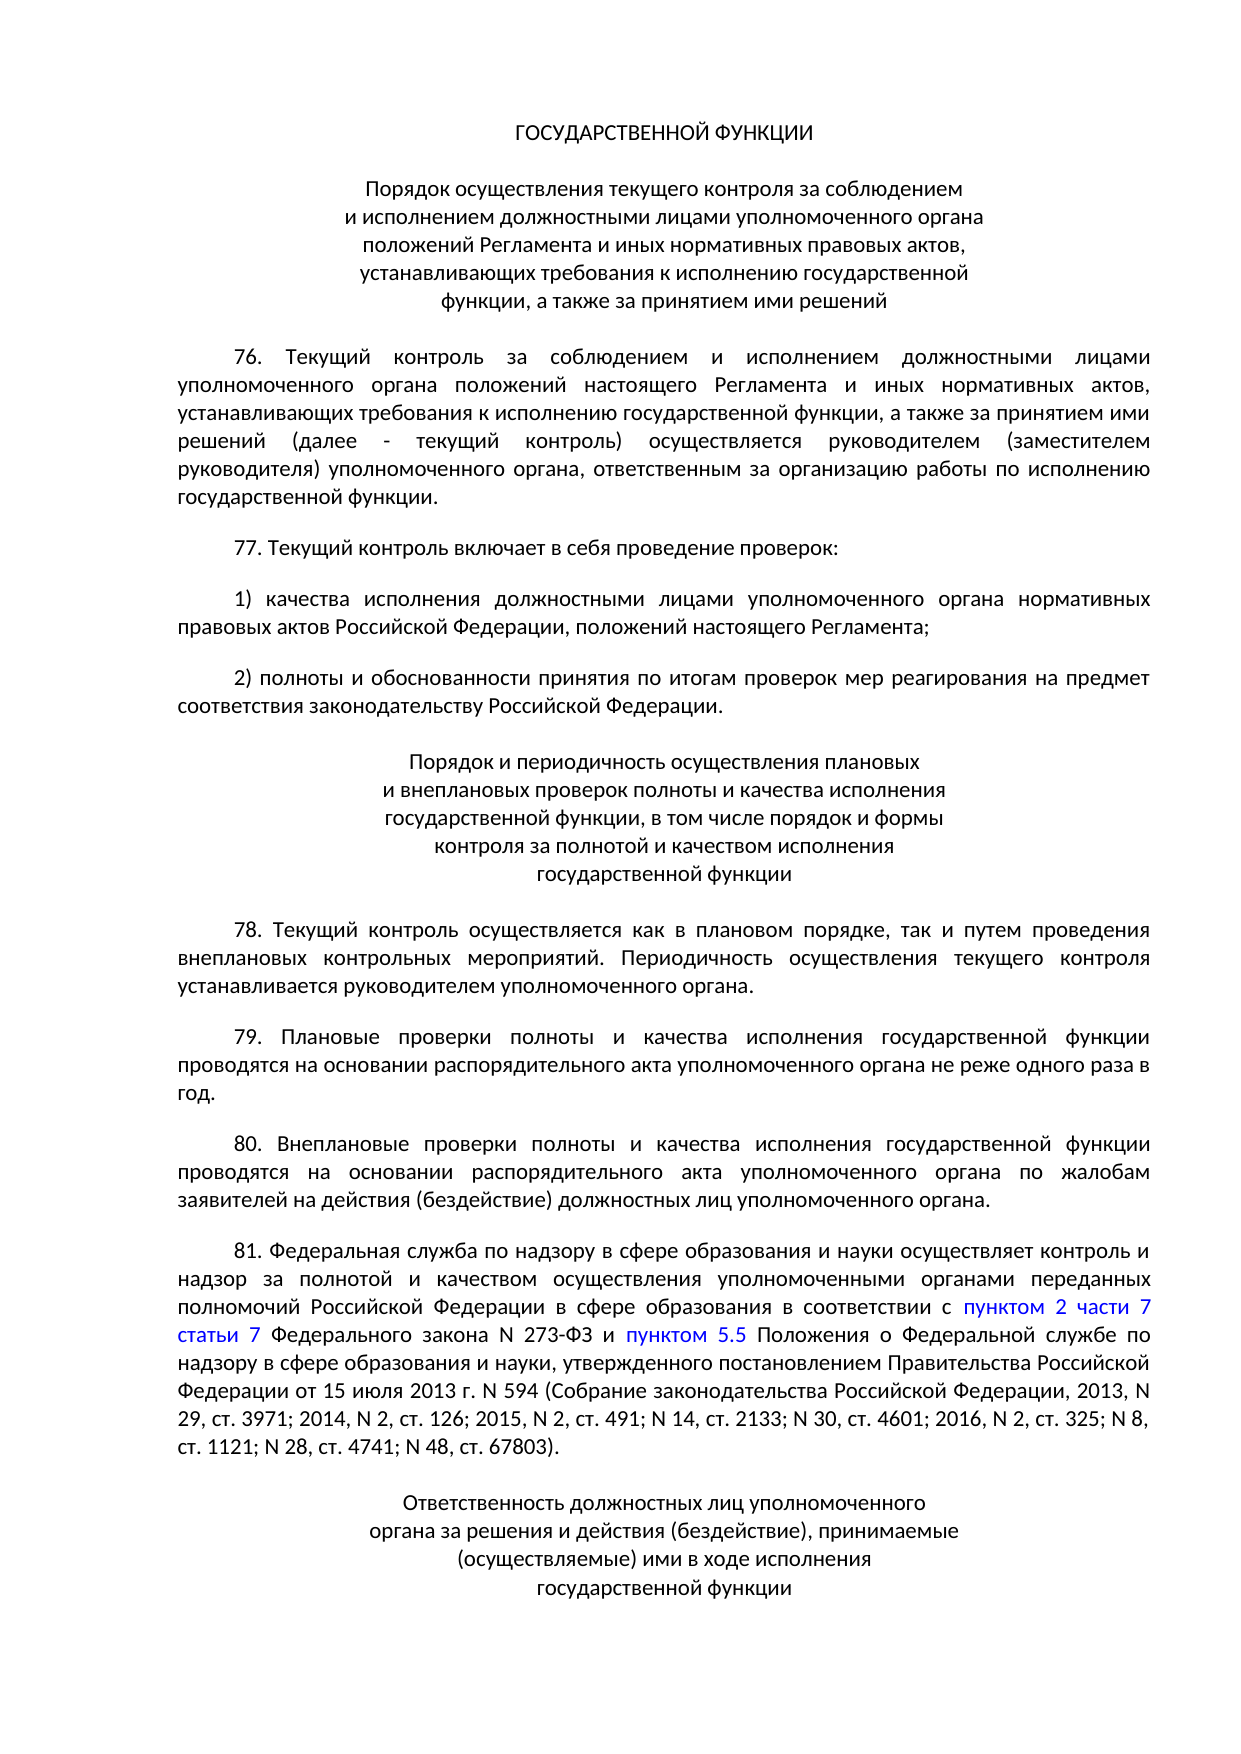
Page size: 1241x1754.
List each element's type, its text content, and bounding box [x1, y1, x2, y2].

text (осуществляемые) ими в ходе исполнения [177, 1544, 1152, 1573]
text Порядок и периодичность осуществления плановых [177, 747, 1152, 775]
text государственной функции [177, 1573, 1152, 1601]
text 80. Внеплановые проверки полноты и качества исполнения государственной функции проводятся на основании распорядительного акта уполномоченного органа по жалобам заявителей на действия (бездействие) должностных лиц уполномоченного органа. [177, 1129, 1152, 1213]
text 77. Текущий контроль включает в себя проведение проверок: [177, 533, 1152, 561]
text 81. Федеральная служба по надзору в сфере образования и науки осуществляет контроль и надзор за полнотой и качеством осуществления уполномоченными органами переданных полномочий Российской Федерации в сфере образования в соответствии с пунктом 2 части 7 статьи 7 Федерального закона N 273-ФЗ и пунктом 5.5 Положения о Федеральной службе по надзору в сфере образования и науки, утвержденного постановлением Правительства Российской Федерации от 15 июля 2013 г. N 594 (Собрание законодательства Российской Федерации, 2013, N 29, ст. 3971; 2014, N 2, ст. 126; 2015, N 2, ст. 491; N 14, ст. 2133; N 30, ст. 4601; 2016, N 2, ст. 325; N 8, ст. 1121; N 28, ст. 4741; N 48, ст. 67803). [177, 1236, 1152, 1461]
text 2) полноты и обоснованности принятия по итогам проверок мер реагирования на предмет соответствия законодательству Российской Федерации. [177, 663, 1152, 719]
text Порядок осуществления текущего контроля за соблюдением [177, 174, 1152, 202]
text ГОСУДАРСТВЕННОЙ ФУНКЦИИ [177, 118, 1152, 146]
text и исполнением должностными лицами уполномоченного органа [177, 202, 1152, 230]
text и внеплановых проверок полноты и качества исполнения [177, 775, 1152, 803]
text устанавливающих требования к исполнению государственной [177, 258, 1152, 286]
text 79. Плановые проверки полноты и качества исполнения государственной функции проводятся на основании распорядительного акта уполномоченного органа не реже одного раза в год. [177, 1022, 1152, 1106]
text 1) качества исполнения должностными лицами уполномоченного органа нормативных правовых актов Российской Федерации, положений настоящего Регламента; [177, 584, 1152, 640]
text государственной функции [177, 859, 1152, 887]
text органа за решения и действия (бездействие), принимаемые [177, 1517, 1152, 1544]
text функции, а также за принятием ими решений [177, 286, 1152, 314]
text 78. Текущий контроль осуществляется как в плановом порядке, так и путем проведения внеплановых контрольных мероприятий. Периодичность осуществления текущего контроля устанавливается руководителем уполномоченного органа. [177, 915, 1152, 999]
text Ответственность должностных лиц уполномоченного [177, 1488, 1152, 1517]
text государственной функции, в том числе порядок и формы [177, 803, 1152, 831]
text контроля за полнотой и качеством исполнения [177, 831, 1152, 859]
text положений Регламента и иных нормативных правовых актов, [177, 230, 1152, 258]
text 76. Текущий контроль за соблюдением и исполнением должностными лицами уполномоченного органа положений настоящего Регламента и иных нормативных актов, устанавливающих требования к исполнению государственной функции, а также за принятием ими решений (далее - текущий контроль) осуществляется руководителем (заместителем руководителя) уполномоченного органа, ответственным за организацию работы по исполнению государственной функции. [177, 342, 1152, 510]
